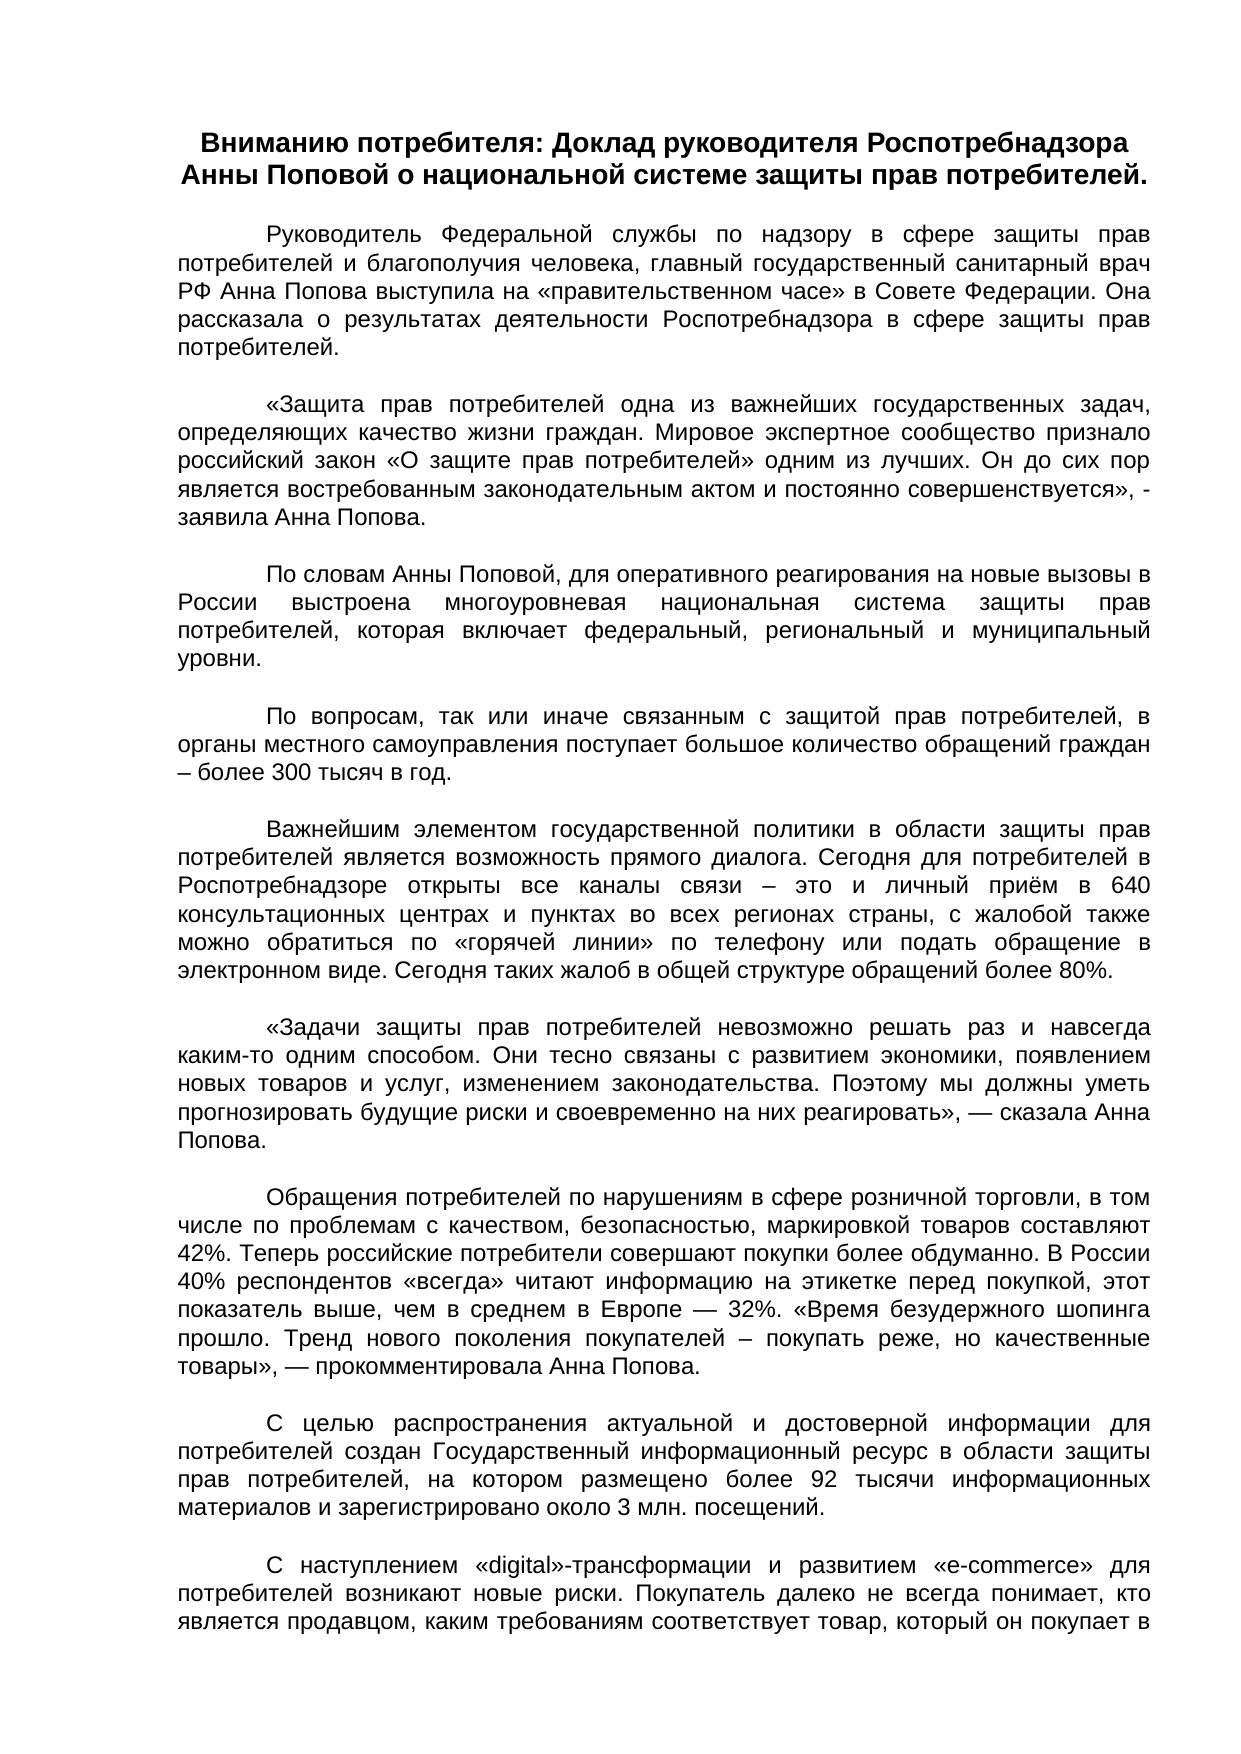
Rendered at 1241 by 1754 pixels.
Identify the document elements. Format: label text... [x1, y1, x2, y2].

text Руководитель Федеральной службы по надзору в сфере защиты прав потребителей и благополучия человека, главный государственный санитарный врач РФ Анна Попова выступила на «правительственном часе» в Совете Федерации. Она рассказала о результатах деятельности Роспотребнадзора в сфере защиты прав потребителей. [177, 220, 1152, 361]
text Вниманию потребителя: Доклад руководителя Роспотребнадзора Анны Поповой о национальной системе защиты прав потребителей. [177, 126, 1152, 191]
text «Защита прав потребителей одна из важнейших государственных задач, определяющих качество жизни граждан. Мировое экспертное сообщество признало российский закон «О защите прав потребителей» одним из лучших. Он до сих пор является востребованным законодательным актом и постоянно совершенствуется», - заявила Анна Попова. [177, 390, 1152, 530]
text По словам Анны Поповой, для оперативного реагирования на новые вызовы в России выстроена многоуровневая национальная система защиты прав потребителей, которая включает федеральный, региональный и муниципальный уровни. [177, 559, 1152, 672]
text С целью распространения актуальной и достоверной информации для потребителей создан Государственный информационный ресурс в области защиты прав потребителей, на котором размещено более 92 тысячи информационных материалов и зарегистрировано около 3 млн. посещений. [177, 1408, 1152, 1521]
text «Задачи защиты прав потребителей невозможно решать раз и навсегда каким-то одним способом. Они тесно связаны с развитием экономики, появлением новых товаров и услуг, изменением законодательства. Поэтому мы должны уметь прогнозировать будущие риски и своевременно на них реагировать», — сказала Анна Попова. [177, 1013, 1152, 1153]
text Обращения потребителей по нарушениям в сфере розничной торговли, в том числе по проблемам с качеством, безопасностью, маркировкой товаров составляют 42%. Теперь российские потребители совершают покупки более обдуманно. В России 40% респондентов «всегда» читают информацию на этикетке перед покупкой, этот показатель выше, чем в среднем в Европе — 32%. «Время безудержного шопинга прошло. Тренд нового поколения покупателей – покупать реже, но качественные товары», — прокомментировала Анна Попова. [177, 1182, 1152, 1379]
text Важнейшим элементом государственной политики в области защиты прав потребителей является возможность прямого диалога. Сегодня для потребителей в Роспотребнадзоре открыты все каналы связи – это и личный приём в 640 консультационных центрах и пунктах во всех регионах страны, с жалобой также можно обратиться по «горячей линии» по телефону или подать обращение в электронном виде. Сегодня таких жалоб в общей структуре обращений более 80%. [177, 815, 1152, 983]
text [177, 1550, 1152, 1634]
text По вопросам, так или иначе связанным с защитой прав потребителей, в органы местного самоуправления поступает большое количество обращений граждан – более 300 тысяч в год. [177, 701, 1152, 786]
